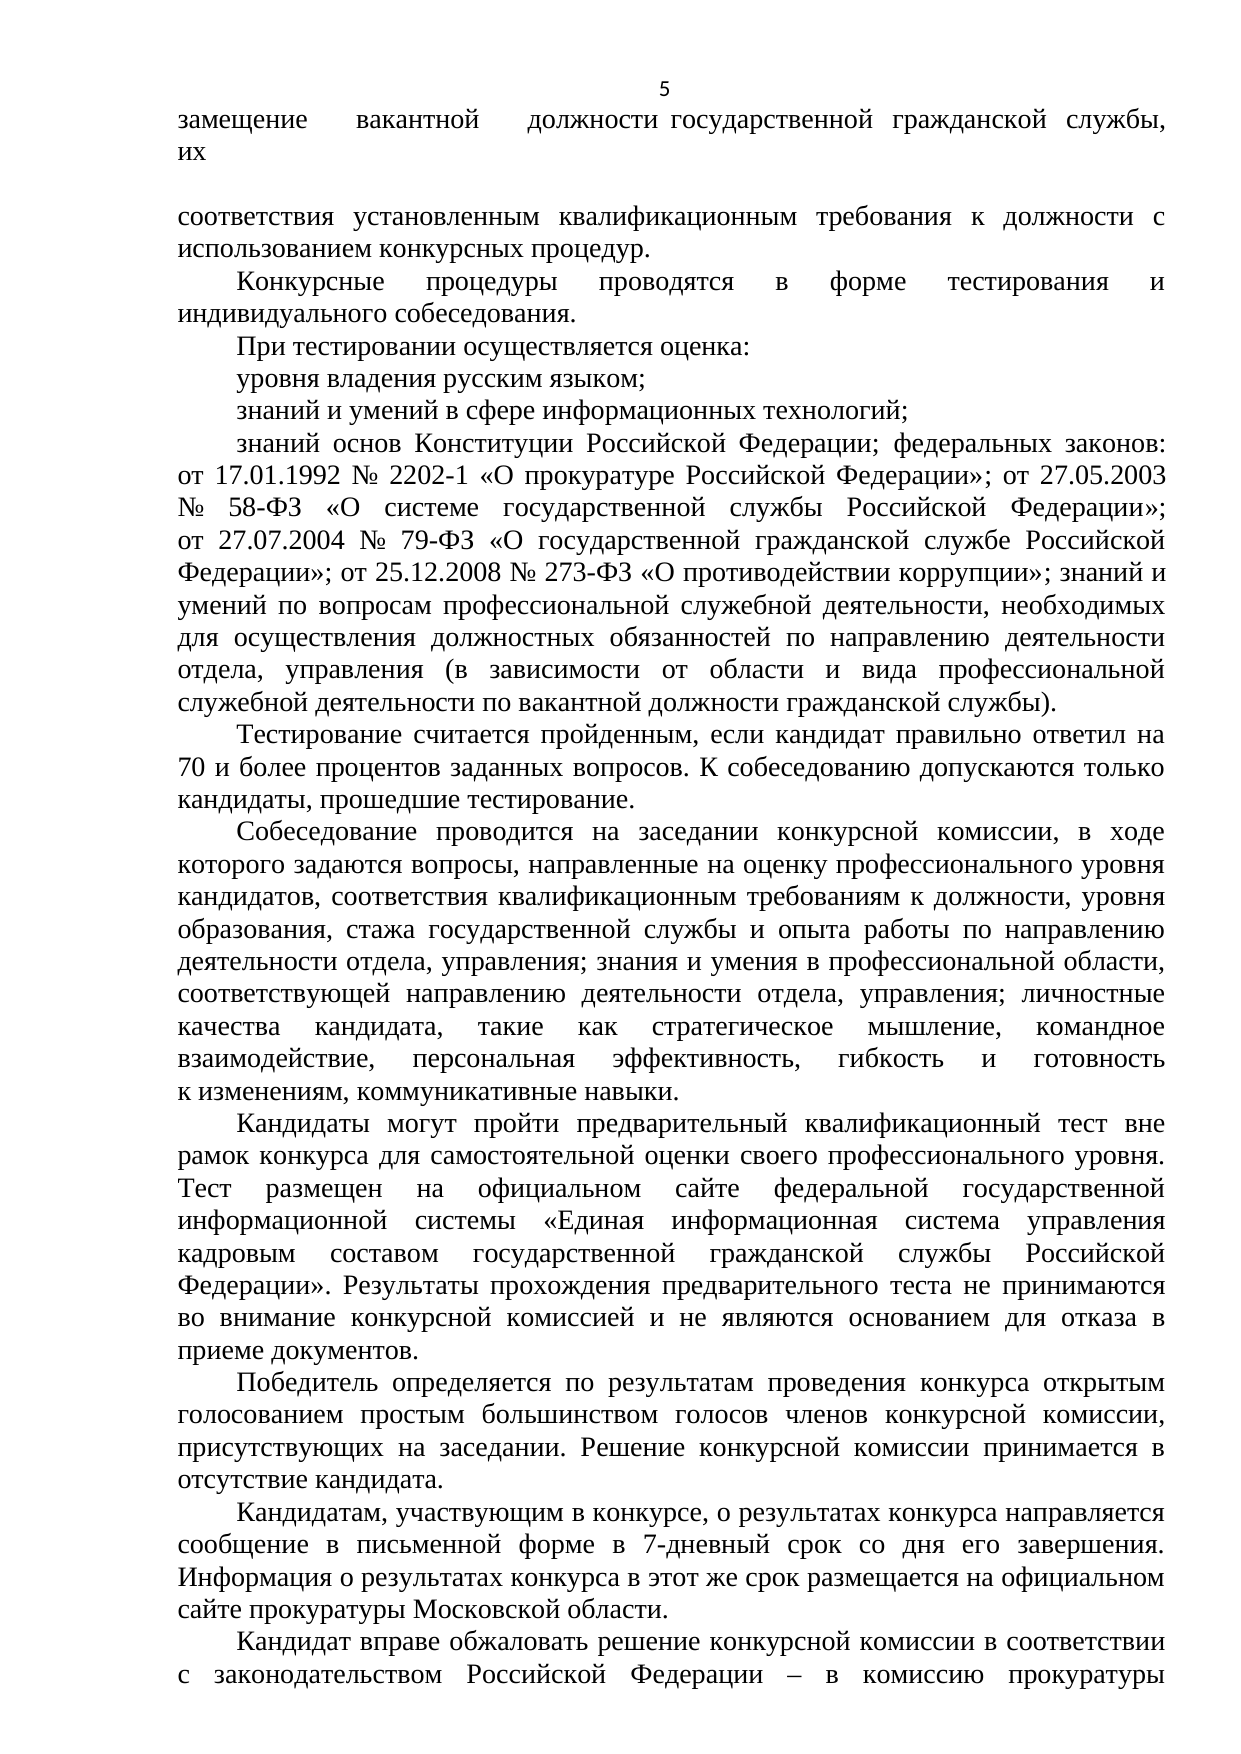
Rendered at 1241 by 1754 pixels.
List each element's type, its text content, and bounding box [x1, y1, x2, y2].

text уровня владения русским языком; [177, 361, 1166, 393]
text знаний и умений в сфере информационных технологий; [177, 393, 1166, 426]
text Победитель определяется по результатам проведения конкурса открытым голосованием простым большинством голосов членов конкурсной комиссии, присутствующих на заседании. Решение конкурсной комиссии принимается в отсутствие кандидата. [177, 1365, 1166, 1495]
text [177, 1624, 1166, 1689]
text соответствия установленным квалификационным требования к должности с использованием конкурсных процедур. [177, 199, 1166, 264]
text Кандидаты могут пройти предварительный квалификационный тест вне рамок конкурса для самостоятельной оценки своего профессионального уровня. Тест размещен на официальном сайте федеральной государственной информационной системы «Единая информационная система управления кадровым составом государственной гражданской службы Российской Федерации». Результаты прохождения предварительного теста не принимаются во внимание конкурсной комиссией и не являются основанием для отказа в приеме документов. [177, 1106, 1166, 1365]
text Собеседование проводится на заседании конкурсной комиссии, в ходе которого задаются вопросы, направленные на оценку профессионального уровня кандидатов, соответствия квалификационным требованиям к должности, уровня образования, стажа государственной службы и опыта работы по направлению деятельности отдела, управления; знания и умения в профессиональной области, соответствующей направлению деятельности отдела, управления; личностные качества кандидата, такие как стратегическое мышление, командное взаимодействие, персональная эффективность, гибкость и готовность к изменениям, коммуникативные навыки. [177, 814, 1166, 1106]
text знаний основ Конституции Российской Федерации; федеральных законов: от 17.01.1992 № 2202-1 «О прокуратуре Российской Федерации»; от 27.05.2003 № 58-ФЗ «О системе государственной службы Российской Федерации»; от 27.07.2004 № 79-ФЗ «О государственной гражданской службе Российской Федерации»; от 25.12.2008 № 273-ФЗ «О противодействии коррупции»; знаний и умений по вопросам профессиональной служебной деятельности, необходимых для осуществления должностных обязанностей по направлению деятельности отдела, управления (в зависимости от области и вида профессиональной служебной деятельности по вакантной должности гражданской службы). [177, 426, 1166, 717]
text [177, 102, 1166, 167]
text Конкурсные процедуры проводятся в форме тестирования и индивидуального собеседования. [177, 264, 1166, 328]
text При тестировании осуществляется оценка: [177, 328, 1166, 361]
text Тестирование считается пройденным, если кандидат правильно ответил на 70 и более процентов заданных вопросов. К собеседованию допускаются только кандидаты, прошедшие тестирование. [177, 717, 1166, 814]
text Кандидатам, участвующим в конкурсе, о результатах конкурса направляется сообщение в письменной форме в 7-дневный срок со дня его завершения. Информация о результатах конкурса в этот же срок размещается на официальном сайте прокуратуры Московской области. [177, 1495, 1166, 1624]
